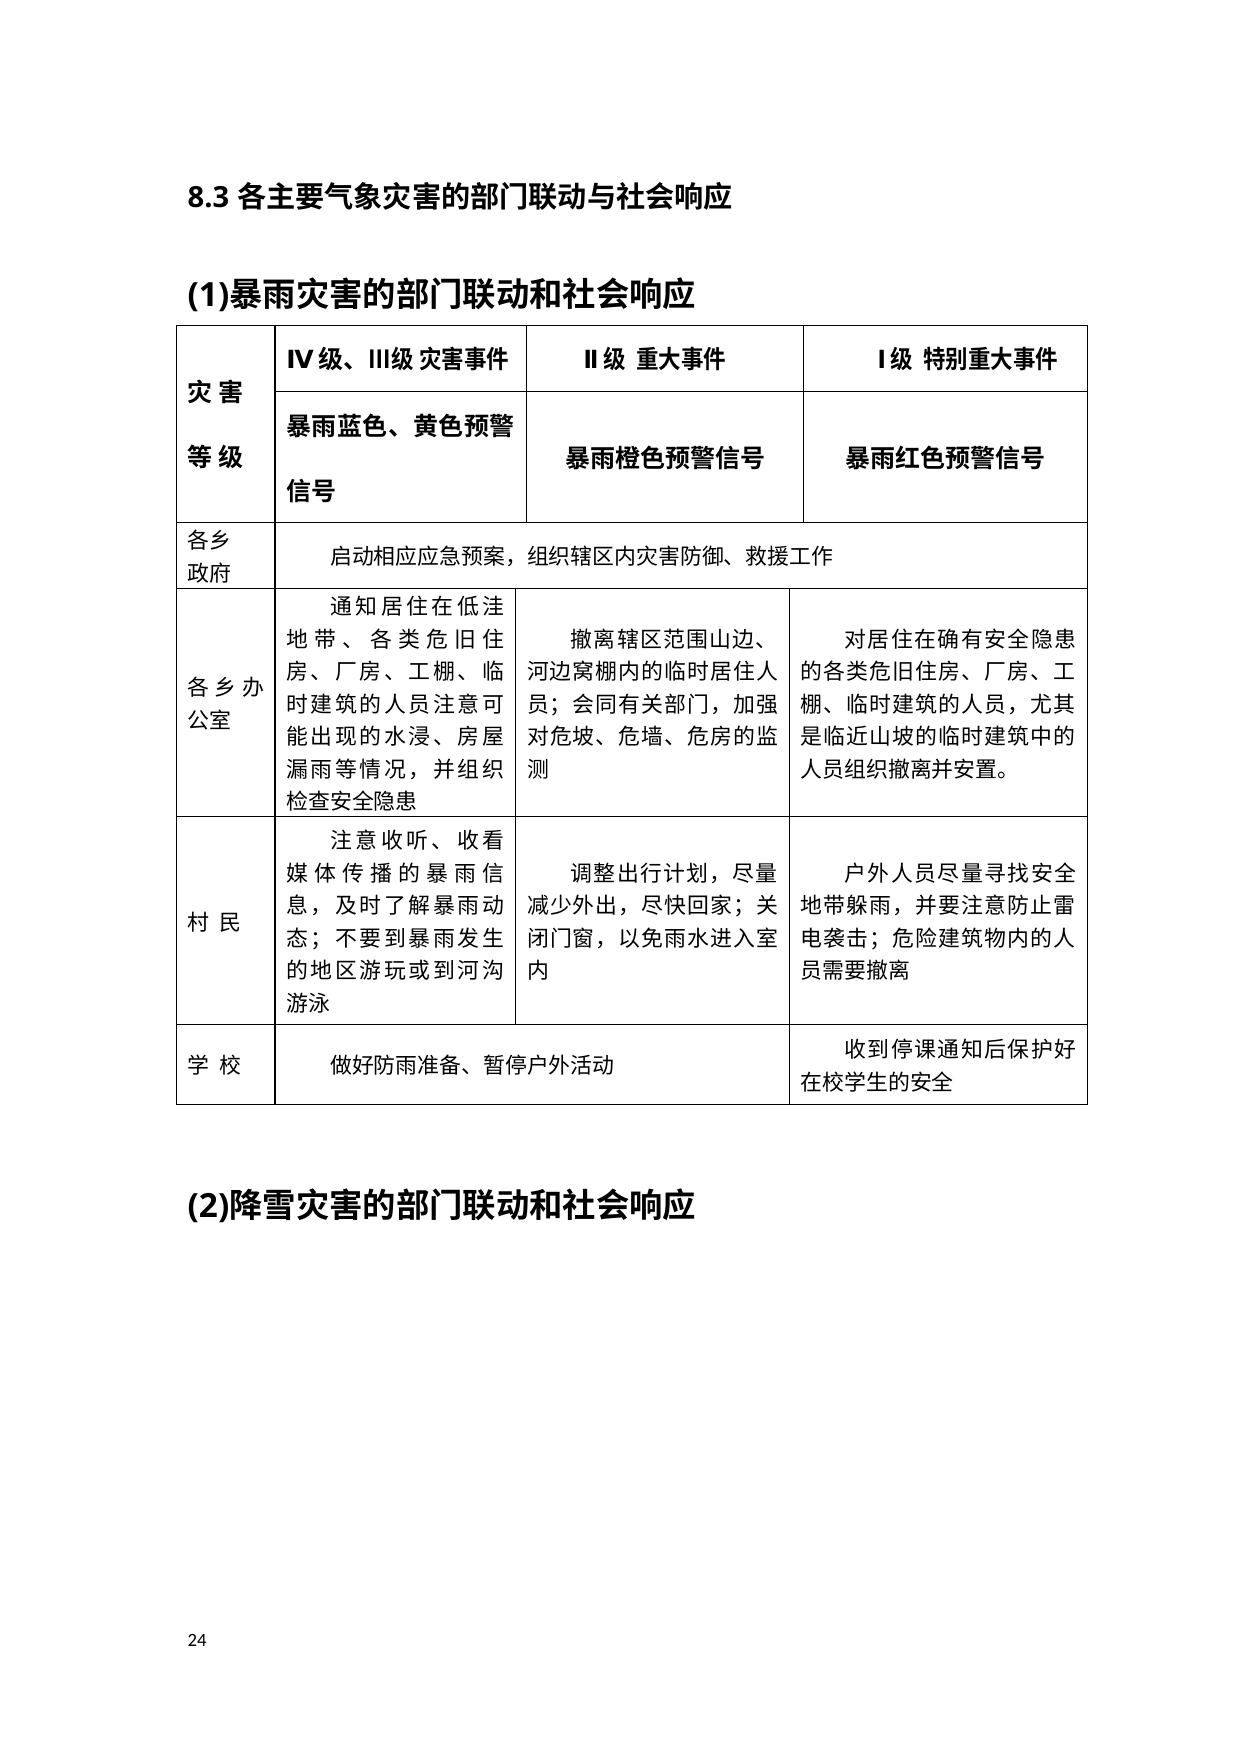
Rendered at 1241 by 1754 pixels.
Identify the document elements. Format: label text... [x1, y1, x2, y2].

table_cell 撤离辖区范围山边、河边窝棚内的临时居住人员；会同有关部门，加强对危坡、危墙、危房的监测 [516, 589, 789, 816]
table_cell 村 民 [177, 817, 274, 1024]
table_cell 各乡办公室 [177, 589, 274, 816]
table_cell 通知居住在低洼地带、各类危旧住房、厂房、工棚、临时建筑的人员注意可能出现的水浸、房屋漏雨等情况，并组织检查安全隐患 [276, 589, 515, 816]
table_header Ⅰ级 特别重大事件 [804, 326, 1087, 391]
table_header 灾 害 等 级 [177, 326, 274, 522]
table_cell 暴雨橙色预警信号 [527, 392, 803, 522]
table_cell 学 校 [177, 1025, 274, 1104]
subtitle 8.3 各主要气象灾害的部门联动与社会响应 [187, 162, 1053, 227]
table_cell 暴雨蓝色、黄色预警信号 [276, 392, 526, 522]
table_cell 各乡 政府 [177, 523, 274, 588]
table_cell 收到停课通知后保护好在校学生的安全 [790, 1025, 1087, 1104]
table_cell 启动相应应急预案，组织辖区内灾害防御、救援工作 [276, 523, 1087, 588]
table_cell 对居住在确有安全隐患的各类危旧住房、厂房、工棚、临时建筑的人员，尤其是临近山坡的临时建筑中的人员组织撤离并安置。 [790, 589, 1087, 816]
text (2)降雪灾害的部门联动和社会响应 [187, 1170, 1053, 1235]
table_cell 调整出行计划，尽量减少外出，尽快回家；关闭门窗，以免雨水进入室内 [516, 817, 789, 1024]
table_header Ⅱ级 重大事件 [527, 326, 803, 391]
table_cell 注意收听、收看媒体传播的暴雨信息，及时了解暴雨动态；不要到暴雨发生的地区游玩或到河沟游泳 [276, 817, 515, 1024]
table_cell 暴雨红色预警信号 [804, 392, 1087, 522]
text (1)暴雨灾害的部门联动和社会响应 [187, 259, 1053, 324]
table_header Ⅳ级、Ⅲ级 灾害事件 [276, 326, 526, 391]
table_cell 做好防雨准备、暂停户外活动 [276, 1025, 789, 1104]
table_cell 户外人员尽量寻找安全地带躲雨，并要注意防止雷电袭击；危险建筑物内的人员需要撤离 [790, 817, 1087, 1024]
